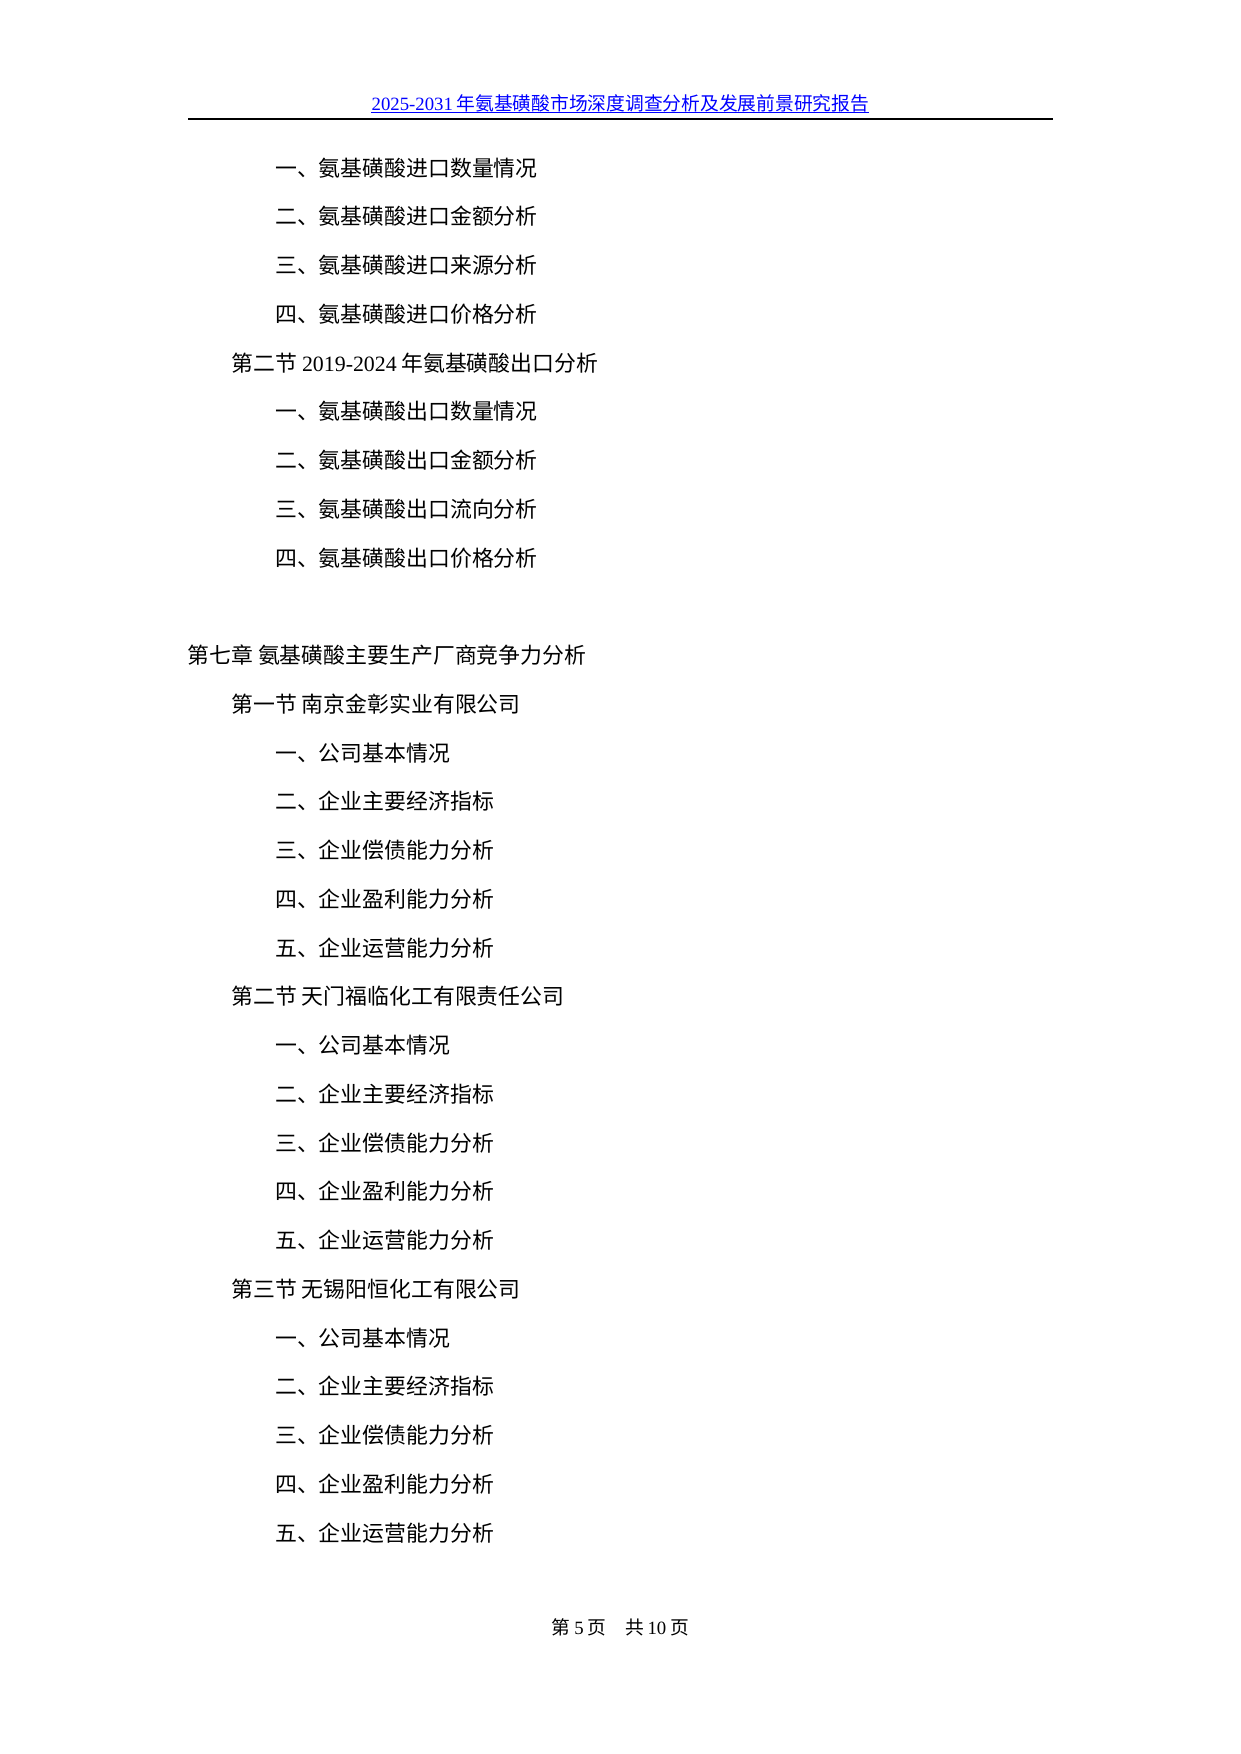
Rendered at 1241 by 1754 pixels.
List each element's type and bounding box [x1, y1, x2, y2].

text [187, 150, 1053, 1548]
